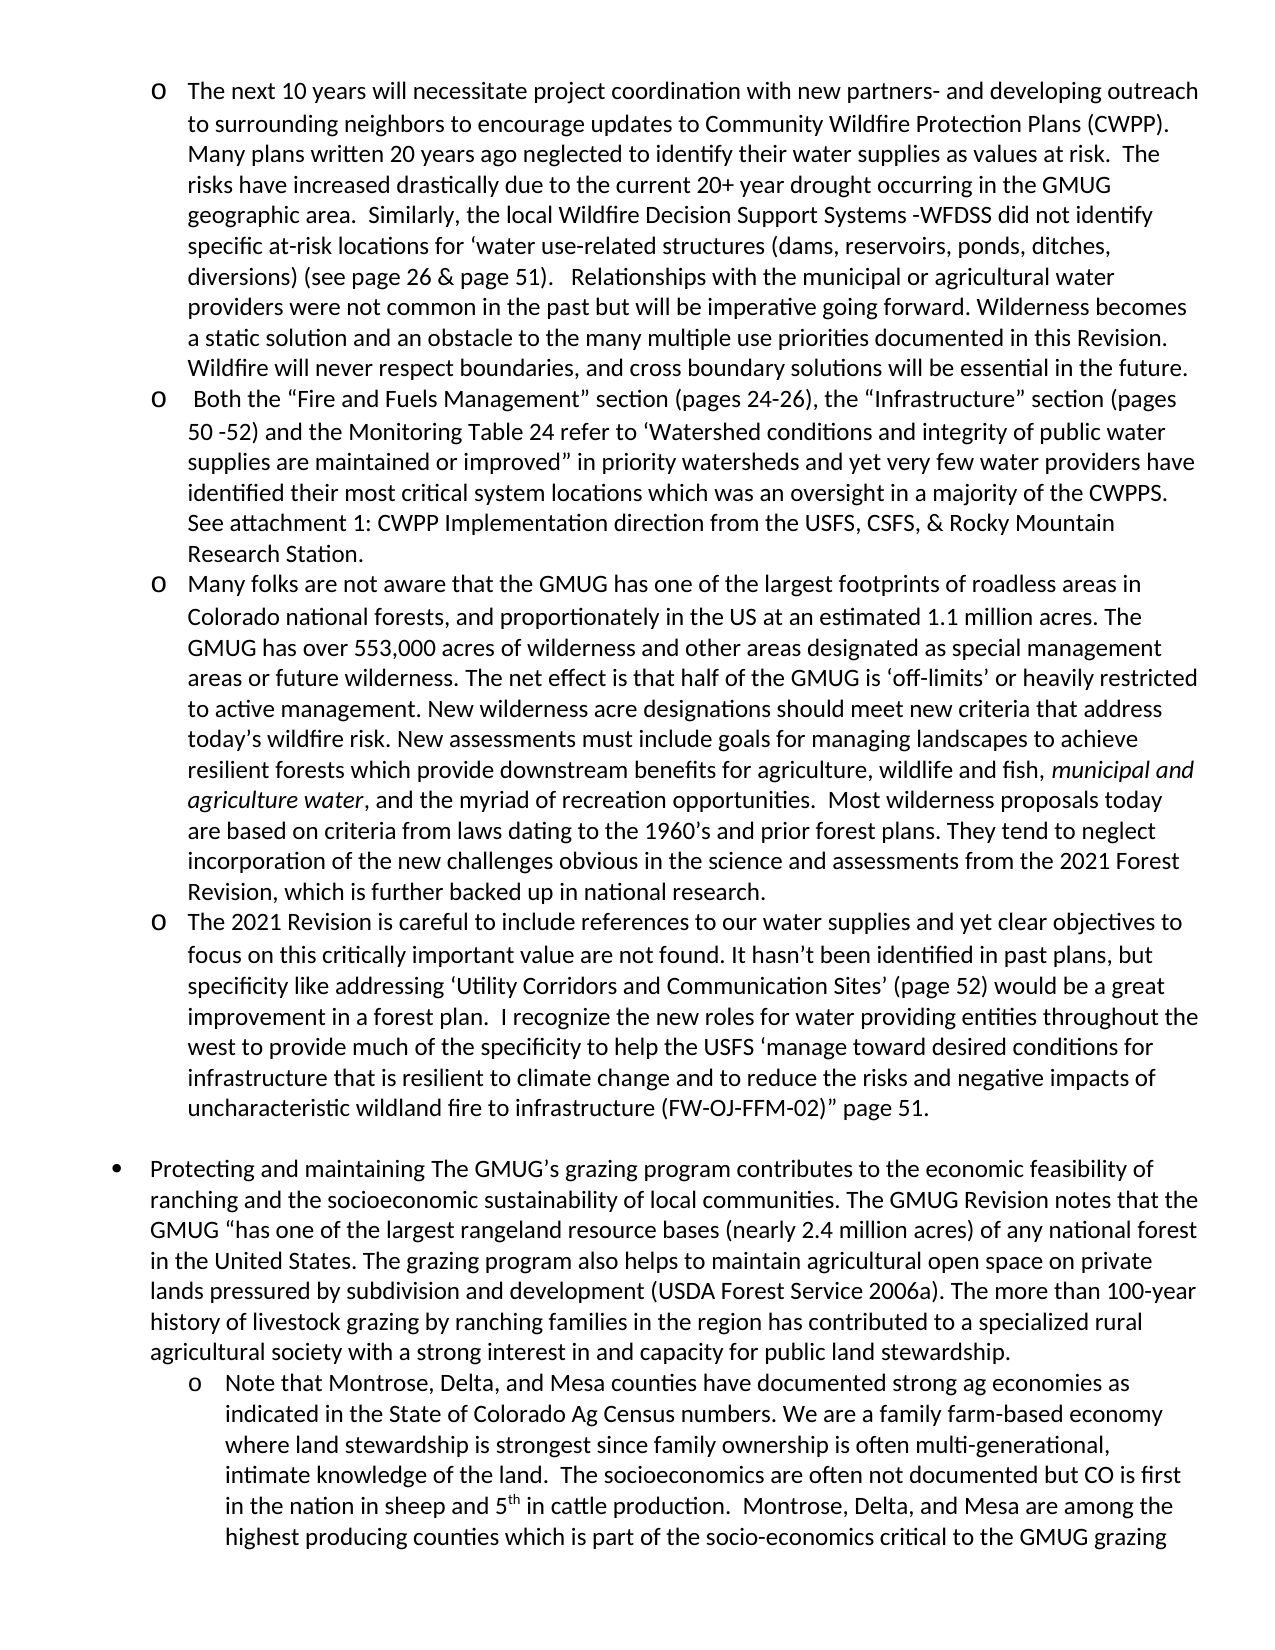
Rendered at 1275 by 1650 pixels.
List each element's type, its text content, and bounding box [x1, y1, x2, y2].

list Many folks are not aware that the GMUG has one of the largest footprints of roadless areas in Colorado national forests, and proportionately in the US at an estimated 1.1 million acres. The GMUG has over 553,000 acres of wilderness and other areas designated as special management areas or future wilderness. The net effect is that half of the GMUG is ‘off-limits’ or heavily restricted to active management. New wilderness acre designations should meet new criteria that address today’s wildfire risk. New assessments must include goals for managing landscapes to achieve resilient forests which provide downstream benefits for agriculture, wildlife and fish, municipal and agriculture water, and the myriad of recreation opportunities. Most wilderness proposals today are based on criteria from laws dating to the 1960’s and prior forest plans. They tend to neglect incorporation of the new challenges obvious in the science and assessments from the 2021 Forest Revision, which is further backed up in national research. [150, 568, 1200, 907]
list The 2021 Revision is careful to include references to our water supplies and yet clear objectives to focus on this critically important value are not found. It hasn’t been identified in past plans, but specificity like addressing ‘Utility Corridors and Communication Sites’ (page 52) would be a great improvement in a forest plan. I recognize the new roles for water providing entities throughout the west to provide much of the specificity to help the USFS ‘manage toward desired conditions for infrastructure that is resilient to climate change and to reduce the risks and negative impacts of uncharacteristic wildland fire to infrastructure (FW-OJ-FFM-02)” page 51. [150, 907, 1200, 1123]
list The next 10 years will necessitate project coordination with new partners- and developing outreach to surrounding neighbors to encourage updates to Community Wildfire Protection Plans (CWPP). Many plans written 20 years ago neglected to identify their water supplies as values at risk. The risks have increased drastically due to the current 20+ year drought occurring in the GMUG geographic area. Similarly, the local Wildfire Decision Support Systems -WFDSS did not identify specific at-risk locations for ‘water use-related structures (dams, reservoirs, ponds, ditches, diversions) (see page 26 & page 51). Relationships with the municipal or agricultural water providers were not common in the past but will be imperative going forward. Wilderness becomes a static solution and an obstacle to the many multiple use priorities documented in this Revision. Wildfire will never respect boundaries, and cross boundary solutions will be essential in the future. [150, 75, 1200, 383]
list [187, 1367, 1200, 1551]
list Protecting and maintaining The GMUG’s grazing program contributes to the economic feasibility of ranching and the socioeconomic sustainability of local communities. The GMUG Revision notes that the GMUG “has one of the largest rangeland resource bases (nearly 2.4 million acres) of any national forest in the United States. The grazing program also helps to maintain agricultural open space on private lands pressured by subdivision and development (USDA Forest Service 2006a). The more than 100-year history of livestock grazing by ranching families in the region has contributed to a specialized rural agricultural society with a strong interest in and capacity for public land stewardship. [112, 1153, 1200, 1367]
list Both the “Fire and Fuels Management” section (pages 24-26), the “Infrastructure” section (pages 50 -52) and the Monitoring Table 24 refer to ‘Watershed conditions and integrity of public water supplies are maintained or improved” in priority watersheds and yet very few water providers have identified their most critical system locations which was an oversight in a majority of the CWPPS. See attachment 1: CWPP Implementation direction from the USFS, CSFS, & Rocky Mountain Research Station. [150, 383, 1200, 568]
